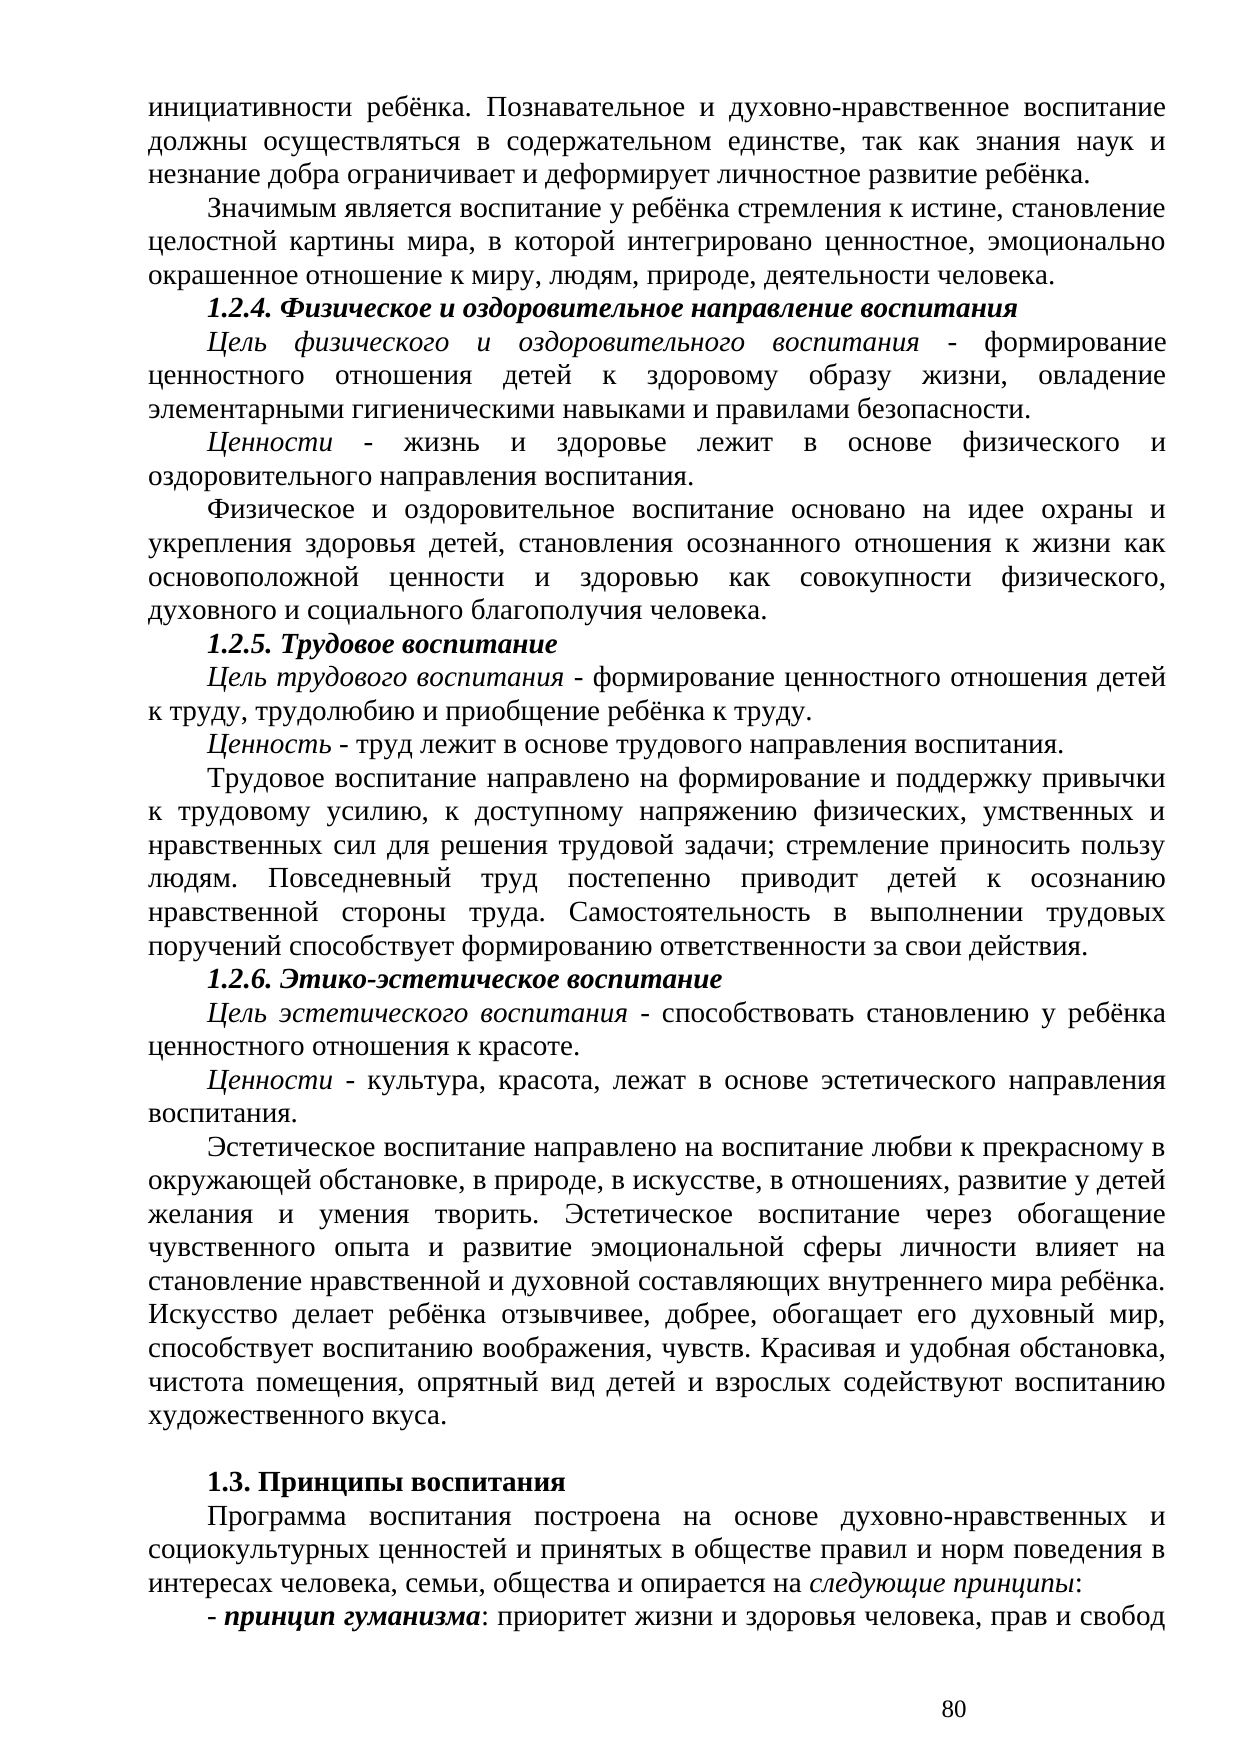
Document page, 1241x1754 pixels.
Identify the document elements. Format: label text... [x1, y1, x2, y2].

text 1.3. Принципы воспитания [148, 1464, 1167, 1498]
text Ценность - труд лежит в основе трудового направления воспитания. [148, 726, 1167, 760]
text Эстетическое воспитание направлено на воспитание любви к прекрасному в окружающей обстановке, в природе, в искусстве, в отношениях, развитие у детей желания и умения творить. Эстетическое воспитание через обогащение чувственного опыта и развитие эмоциональной сферы личности влияет на становление нравственной и духовной составляющих внутреннего мира ребёнка. Искусство делает ребёнка отзывчивее, добрее, обогащает его духовный мир, способствует воспитанию воображения, чувств. Красивая и удобная обстановка, чистота помещения, опрятный вид детей и взрослых содействуют воспитанию художественного вкуса. [148, 1129, 1167, 1431]
text Программа воспитания построена на основе духовно-нравственных и социокультурных ценностей и принятых в обществе правил и норм поведения в интересах человека, семьи, общества и опирается на следующие принципы: [148, 1498, 1167, 1598]
text Трудовое воспитание направлено на формирование и поддержку привычки к трудовому усилию, к доступному напряжению физических, умственных и нравственных сил для решения трудовой задачи; стремление приносить пользу людям. Повседневный труд постепенно приводит детей к осознанию нравственной стороны труда. Самостоятельность в выполнении трудовых поручений способствует формированию ответственности за свои действия. [148, 760, 1167, 961]
text Значимым является воспитание у ребёнка стремления к истине, становление целостной картины мира, в которой интегрировано ценностное, эмоционально окрашенное отношение к миру, людям, природе, деятельности человека. [148, 190, 1167, 290]
text 1.2.6. Этико-эстетическое воспитание [148, 961, 1167, 995]
text 1.2.4. Физическое и оздоровительное направление воспитания [148, 290, 1167, 324]
text Ценности - жизнь и здоровье лежит в основе физического и оздоровительного направления воспитания. [148, 424, 1167, 492]
text Цель эстетического воспитания - способствовать становлению у ребёнка ценностного отношения к красоте. [148, 995, 1167, 1062]
text Физическое и оздоровительное воспитание основано на идее охраны и укрепления здоровья детей, становления осознанного отношения к жизни как основоположной ценности и здоровью как совокупности физического, духовного и социального благополучия человека. [148, 492, 1167, 626]
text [148, 89, 1167, 190]
text Ценности - культура, красота, лежат в основе эстетического направления воспитания. [148, 1062, 1167, 1129]
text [148, 1598, 1167, 1632]
text Цель физического и оздоровительного воспитания - формирование ценностного отношения детей к здоровому образу жизни, овладение элементарными гигиеническими навыками и правилами безопасности. [148, 324, 1167, 424]
text 1.2.5. Трудовое воспитание [148, 626, 1167, 659]
text Цель трудового воспитания - формирование ценностного отношения детей к труду, трудолюбию и приобщение ребёнка к труду. [148, 659, 1167, 726]
